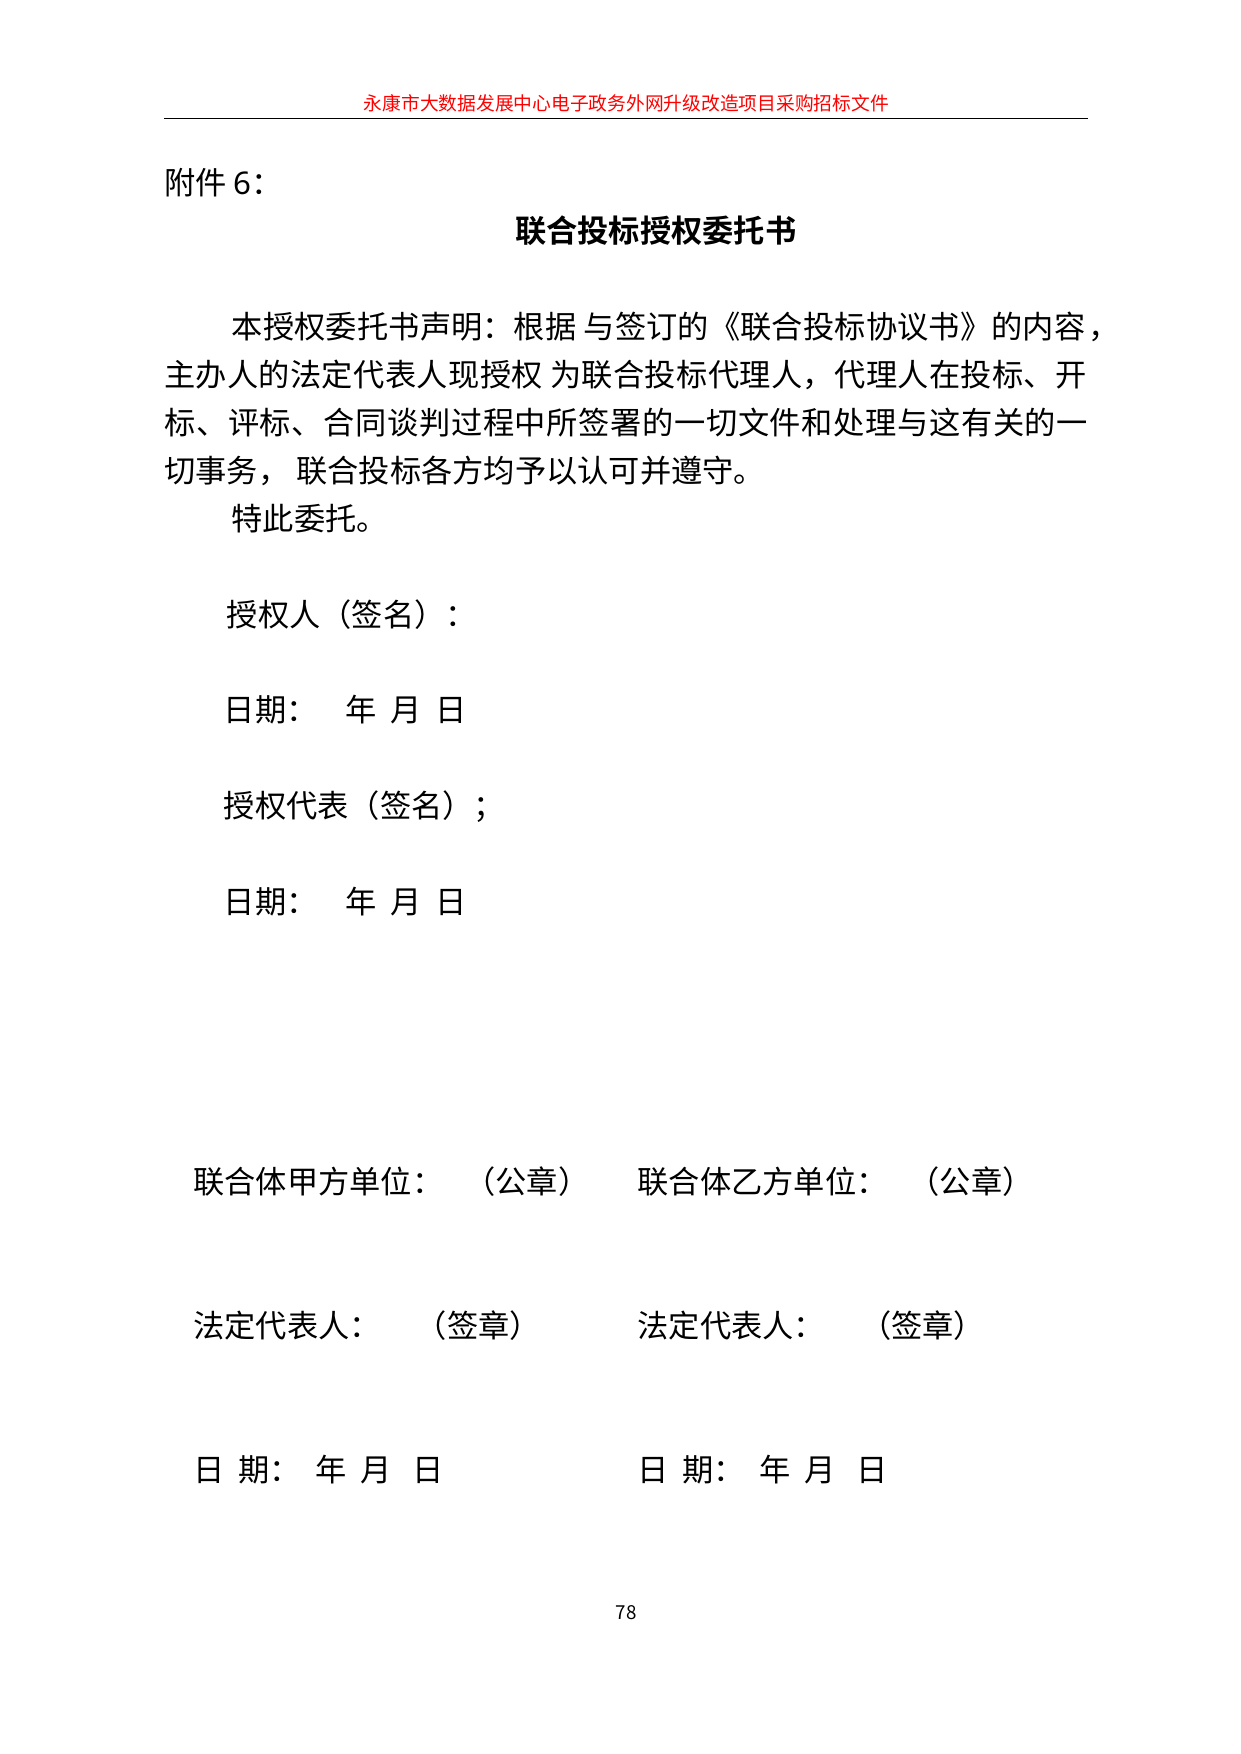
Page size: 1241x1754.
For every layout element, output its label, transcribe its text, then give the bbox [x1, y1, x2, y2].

text 授权代表（签名）； [164, 779, 1088, 827]
text 授权人（签名）： [164, 588, 1088, 636]
text 附件6： [164, 156, 1088, 204]
text 本授权委托书声明：根据 与签订的《联合投标协议书》的内容，主办人的法定代表人现授权 为联合投标代理人，代理人在投标、开标、评标、合同谈判过程中所签署的一切文件和处理与这有关的一切事务， 联合投标各方均予以认可并遵守。 [164, 300, 1088, 492]
table_header 联合体乙方单位： （公章） 法定代表人： （签章） 日 期： 年 月 日 [626, 1060, 1070, 1491]
text 日期： 年 月 日 [164, 875, 1088, 923]
text 联合投标授权委托书 [164, 204, 1088, 252]
text 日期： 年 月 日 [208, 683, 1088, 731]
table_header 联合体甲方单位： （公章） 法定代表人： （签章） 日 期： 年 月 日 [182, 1060, 626, 1491]
text 特此委托。 [164, 492, 1088, 540]
